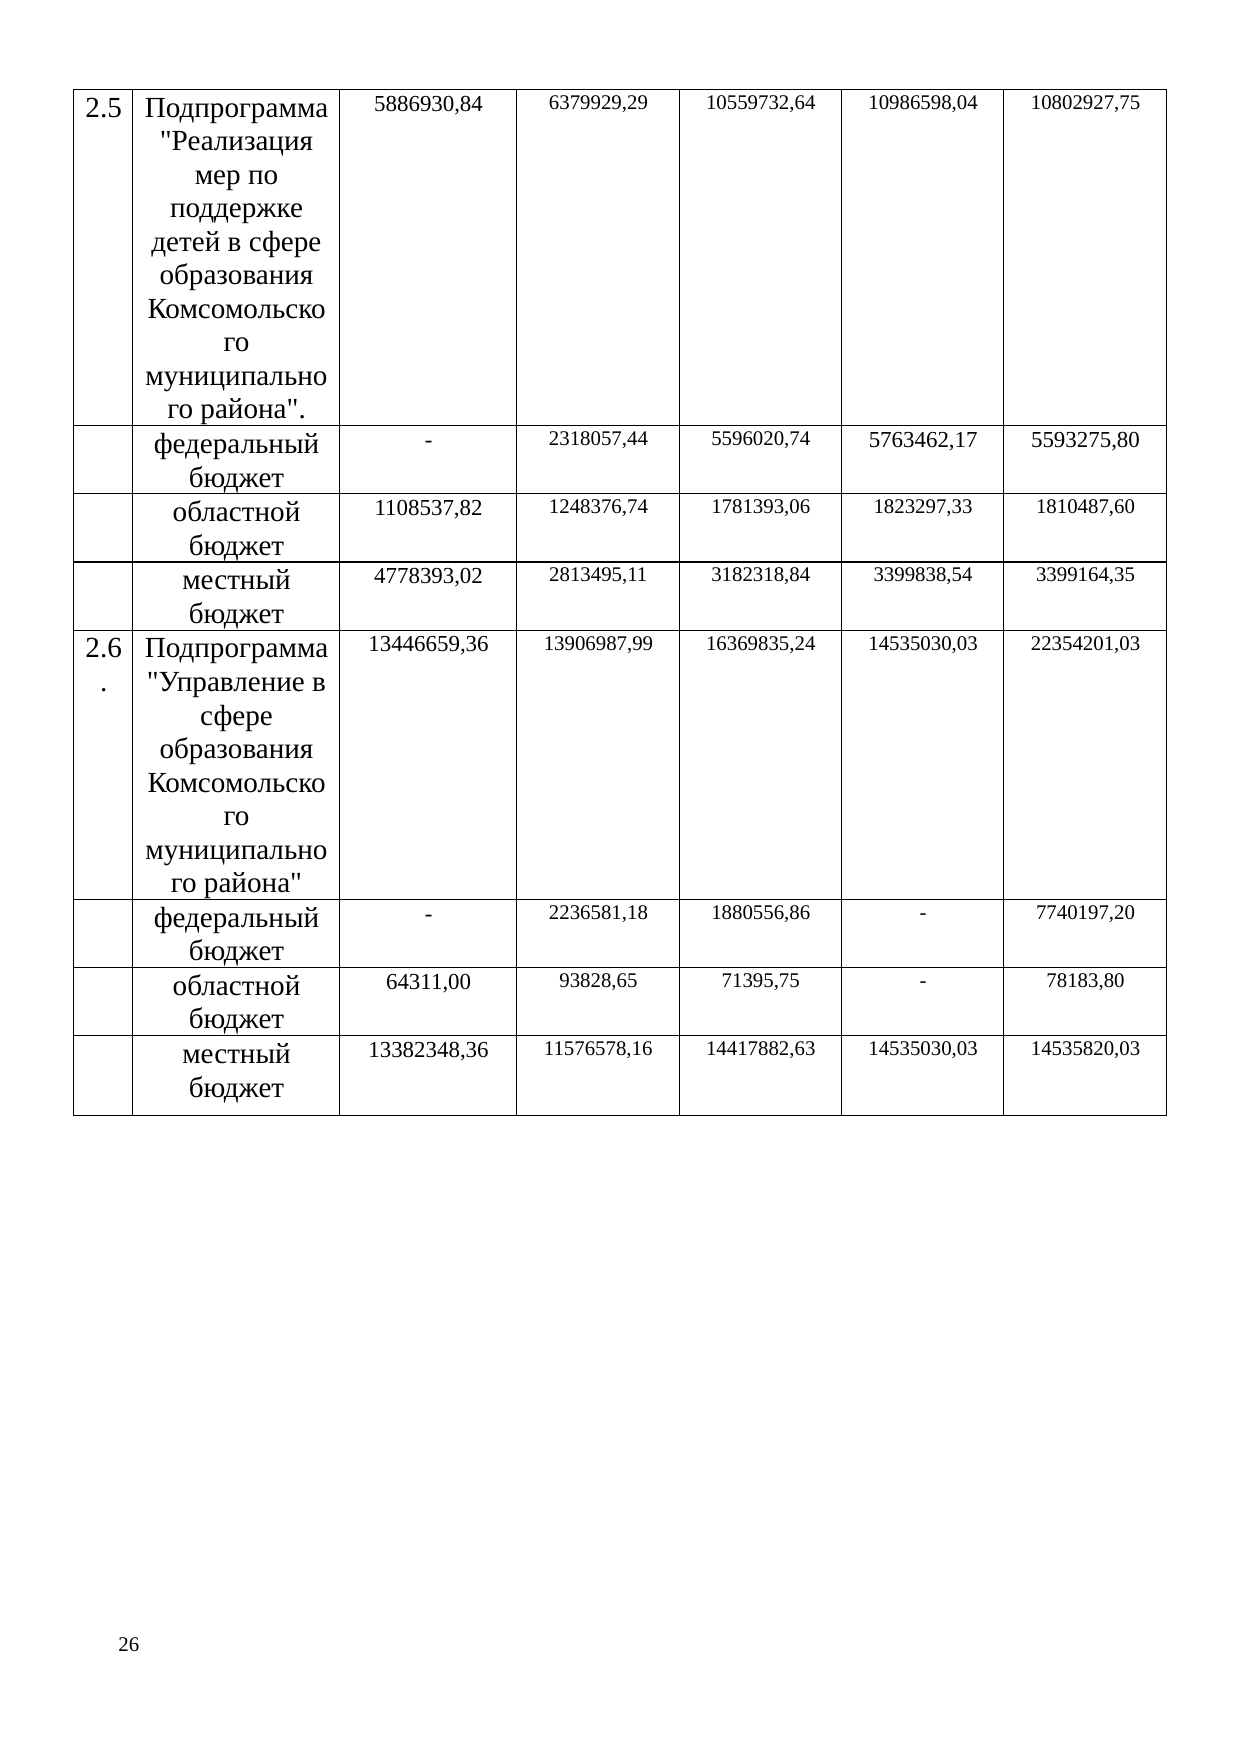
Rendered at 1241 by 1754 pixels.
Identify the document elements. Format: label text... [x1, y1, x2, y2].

table_cell 14535030,03 [842, 1036, 1003, 1115]
table_cell 71395,75 [680, 968, 841, 1035]
table_cell - [340, 426, 516, 493]
table_cell 1810487,60 [1004, 494, 1166, 561]
table_cell 11576578,16 [517, 1036, 679, 1115]
table_cell [74, 563, 132, 629]
table_cell федеральный бюджет [133, 900, 339, 967]
table_cell областной бюджет [133, 968, 339, 1035]
table_cell 2.5 [74, 90, 132, 425]
table_cell 7740197,20 [1004, 900, 1166, 967]
table_cell Подпрограмма "Реализация мер по поддержке детей в сфере образования Комсомольского муниципального района". [133, 90, 339, 425]
table_cell 14535030,03 [842, 631, 1003, 899]
table_cell федеральный бюджет [133, 426, 339, 493]
table_cell 13446659,36 [340, 631, 516, 899]
table_cell 10986598,04 [842, 90, 1003, 425]
table_cell 2813495,11 [517, 563, 679, 629]
table_cell 2236581,18 [517, 900, 679, 967]
table_cell 4778393,02 [340, 563, 516, 629]
table_cell 16369835,24 [680, 631, 841, 899]
table_cell 3399164,35 [1004, 563, 1166, 629]
table_cell - [842, 900, 1003, 967]
table_cell 1823297,33 [842, 494, 1003, 561]
table_cell местный бюджет [133, 1036, 339, 1115]
table_cell 1248376,74 [517, 494, 679, 561]
table_cell 1781393,06 [680, 494, 841, 561]
table_cell 1880556,86 [680, 900, 841, 967]
table_cell 14535820,03 [1004, 1036, 1166, 1115]
table_cell 13382348,36 [340, 1036, 516, 1115]
table_cell 3182318,84 [680, 563, 841, 629]
table_cell 10559732,64 [680, 90, 841, 425]
table_cell Подпрограмма "Управление в сфере образования Комсомольского муниципального района" [133, 631, 339, 899]
table_cell 14417882,63 [680, 1036, 841, 1115]
table_cell [74, 1036, 132, 1115]
table_cell 10802927,75 [1004, 90, 1166, 425]
table_cell 5596020,74 [680, 426, 841, 493]
table_cell 64311,00 [340, 968, 516, 1035]
table_cell 93828,65 [517, 968, 679, 1035]
table_cell 2.6. [74, 631, 132, 899]
table_cell 78183,80 [1004, 968, 1166, 1035]
table_cell 13906987,99 [517, 631, 679, 899]
table_cell 1108537,82 [340, 494, 516, 561]
table_cell [74, 900, 132, 967]
table_cell - [842, 968, 1003, 1035]
table_cell - [340, 900, 516, 967]
table_cell 6379929,29 [517, 90, 679, 425]
table_cell [74, 968, 132, 1035]
table_cell 22354201,03 [1004, 631, 1166, 899]
table_cell 5593275,80 [1004, 426, 1166, 493]
table_cell местный бюджет [133, 563, 339, 629]
table_cell областной бюджет [133, 494, 339, 561]
table_cell 3399838,54 [842, 563, 1003, 629]
table_cell 5886930,84 [340, 90, 516, 425]
table_cell 5763462,17 [842, 426, 1003, 493]
table_cell 2318057,44 [517, 426, 679, 493]
table_cell [74, 426, 132, 493]
table_cell [74, 494, 132, 561]
